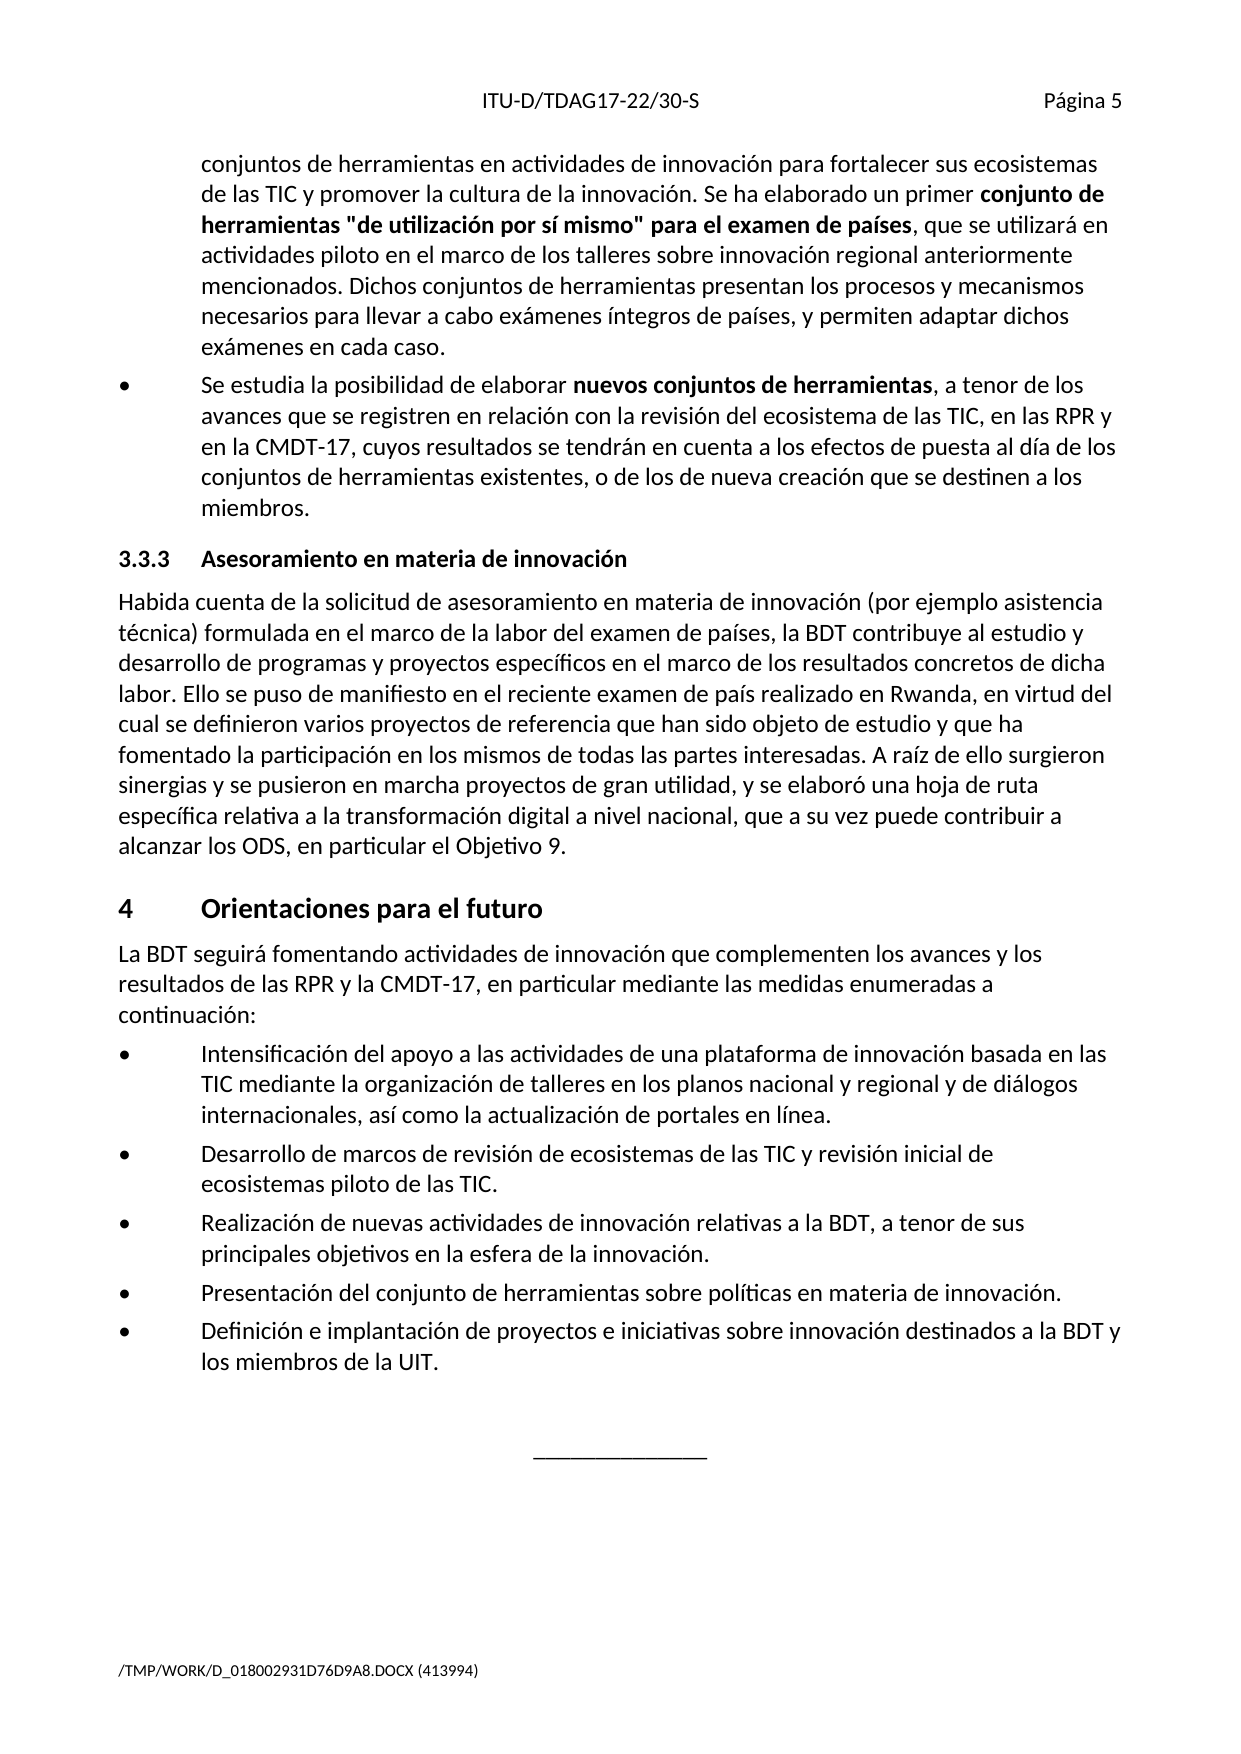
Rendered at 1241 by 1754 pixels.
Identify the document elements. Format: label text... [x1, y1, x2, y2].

text • Desarrollo de marcos de revisión de ecosistemas de las TIC y revisión inicial de ecosistemas piloto de las TIC. [118, 1138, 1122, 1199]
text ______________ [118, 1432, 1122, 1463]
text • Presentación del conjunto de herramientas sobre políticas en materia de innovación. [118, 1277, 1122, 1307]
text • Definición e implantación de proyectos e iniciativas sobre innovación destinados a la BDT y los miembros de la UIT. [118, 1316, 1122, 1377]
text La BDT seguirá fomentando actividades de innovación que complementen los avances y los resultados de las RPR y la CMDT-17, en particular mediante las medidas enumeradas a continuación: [118, 938, 1122, 1030]
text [118, 148, 1122, 361]
text • Se estudia la posibilidad de elaborar nuevos conjuntos de herramientas, a tenor de los avances que se registren en relación con la revisión del ecosistema de las TIC, en las RPR y en la CMDT-17, cuyos resultados se tendrán en cuenta a los efectos de puesta al día de los conjuntos de herramientas existentes, o de los de nueva creación que se destinen a los miembros. [118, 370, 1122, 522]
subtitle 4 Orientaciones para el futuro [118, 890, 1122, 926]
text Habida cuenta de la solicitud de asesoramiento en materia de innovación (por ejemplo asistencia técnica) formulada en el marco de la labor del examen de países, la BDT contribuye al estudio y desarrollo de programas y proyectos específicos en el marco de los resultados concretos de dicha labor. Ello se puso de manifiesto en el reciente examen de país realizado en Rwanda, en virtud del cual se definieron varios proyectos de referencia que han sido objeto de estudio y que ha fomentado la participación en los mismos de todas las partes interesadas. A raíz de ello surgieron sinergias y se pusieron en marcha proyectos de gran utilidad, y se elaboró una hoja de ruta específica relativa a la transformación digital a nivel nacional, que a su vez puede contribuir a alcanzar los ODS, en particular el Objetivo 9. [118, 586, 1122, 861]
subtitle 3.3.3 Asesoramiento en materia de innovación [118, 543, 1122, 574]
text • Intensificación del apoyo a las actividades de una plataforma de innovación basada en las TIC mediante la organización de talleres en los planos nacional y regional y de diálogos internacionales, así como la actualización de portales en línea. [118, 1038, 1122, 1129]
text • Realización de nuevas actividades de innovación relativas a la BDT, a tenor de sus principales objetivos en la esfera de la innovación. [118, 1207, 1122, 1268]
